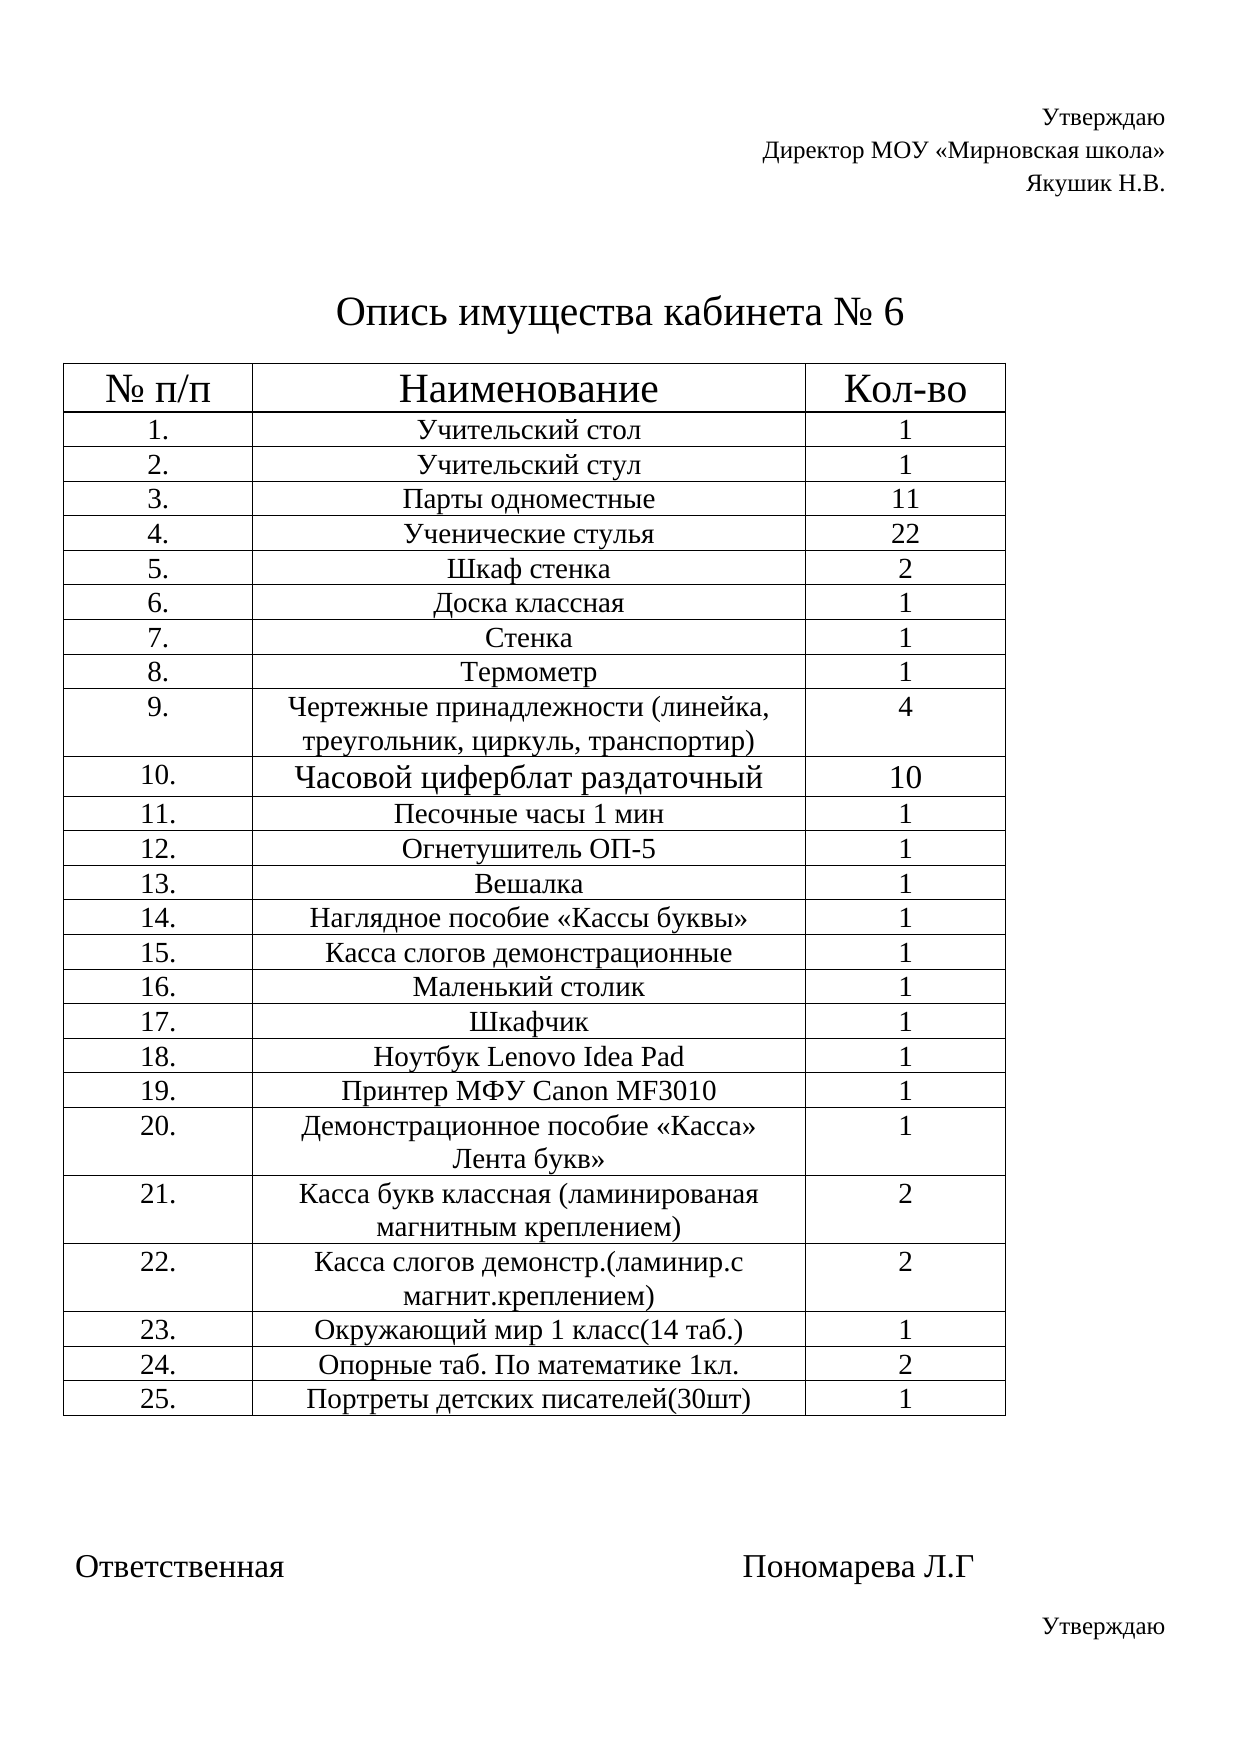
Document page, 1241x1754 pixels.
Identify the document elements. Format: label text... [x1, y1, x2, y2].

table_cell 15. [64, 935, 252, 968]
table_cell 1 [806, 1073, 1005, 1107]
table_cell 5. [64, 551, 252, 584]
table_cell 14. [64, 900, 252, 934]
table_cell Термометр [253, 655, 805, 688]
table_cell Шкаф стенка [253, 551, 805, 584]
text Директор МОУ «Мирновская школа» [75, 135, 1165, 163]
table_cell Принтер МФУ Canon MF3010 [253, 1073, 805, 1107]
table_cell 1 [806, 1039, 1005, 1072]
table_cell 9. [64, 689, 252, 756]
text Утверждаю [75, 102, 1165, 131]
table_cell 8. [64, 655, 252, 688]
table_cell 10 [806, 757, 1005, 796]
table_cell 2 [806, 551, 1005, 584]
table_cell Парты одноместные [253, 482, 805, 515]
table_cell 7. [64, 620, 252, 653]
table_cell 25. [64, 1381, 252, 1415]
table_cell 4. [64, 516, 252, 550]
table_cell 1 [806, 970, 1005, 1003]
table_cell 19. [64, 1073, 252, 1107]
table_header № п/п [64, 364, 252, 411]
table_cell Демонстрационное пособие «Касса» Лента букв» [253, 1108, 805, 1175]
table_cell 13. [64, 866, 252, 899]
table_cell 1 [806, 866, 1005, 899]
table_cell 1. [64, 413, 252, 446]
table_cell 22 [806, 516, 1005, 550]
text Ответственная Пономарева Л.Г [75, 1546, 1165, 1584]
table_cell 1 [806, 413, 1005, 446]
table_cell 22. [64, 1244, 252, 1311]
table_cell 23. [64, 1312, 252, 1346]
table_cell 16. [64, 970, 252, 1003]
table_cell 6. [64, 585, 252, 619]
table_cell 11 [806, 482, 1005, 515]
table_header Наименование [253, 364, 805, 411]
table_cell 18. [64, 1039, 252, 1072]
table_cell Доска классная [253, 585, 805, 619]
table_cell Учительский стол [253, 413, 805, 446]
table_cell 1 [806, 935, 1005, 968]
table_cell Вешалка [253, 866, 805, 899]
table_cell 1 [806, 585, 1005, 619]
table_cell 1 [806, 447, 1005, 481]
table_cell 2 [806, 1347, 1005, 1380]
table_cell Учительский стул [253, 447, 805, 481]
table_cell 3. [64, 482, 252, 515]
table_cell Касса слогов демонстрационные [253, 935, 805, 968]
text Опись имущества кабинета № 6 [75, 287, 1165, 334]
text Утверждаю [75, 1611, 1165, 1639]
table_cell 2. [64, 447, 252, 481]
table_header Кол-во [806, 364, 1005, 411]
table_cell 10. [64, 757, 252, 796]
table_cell 20. [64, 1108, 252, 1175]
table_cell Касса букв классная (ламинированая магнитным креплением) [253, 1176, 805, 1243]
table_cell 1 [806, 620, 1005, 653]
table_cell 1 [806, 1381, 1005, 1415]
table_cell 4 [806, 689, 1005, 756]
table_cell 1 [806, 900, 1005, 934]
table_cell 21. [64, 1176, 252, 1243]
text Якушик Н.В. [75, 168, 1165, 197]
table_cell Огнетушитель ОП-5 [253, 831, 805, 865]
table_cell 2 [806, 1244, 1005, 1311]
table_cell Окружающий мир 1 класс(14 таб.) [253, 1312, 805, 1346]
table_cell 1 [806, 1108, 1005, 1175]
table_cell 2 [806, 1176, 1005, 1243]
table_cell Касса слогов демонстр.(ламинир.с магнит.креплением) [253, 1244, 805, 1311]
table_cell Часовой циферблат раздаточный [253, 757, 805, 796]
table_cell 1 [806, 655, 1005, 688]
table_cell 11. [64, 797, 252, 830]
table_cell Ноутбук Lenovo Idea Pad [253, 1039, 805, 1072]
table_cell 17. [64, 1004, 252, 1038]
table_cell Маленький столик [253, 970, 805, 1003]
table_cell Песочные часы 1 мин [253, 797, 805, 830]
table_cell 1 [806, 1004, 1005, 1038]
table_cell 24. [64, 1347, 252, 1380]
table_cell Наглядное пособие «Кассы буквы» [253, 900, 805, 934]
table_cell 1 [806, 831, 1005, 865]
table_cell Шкафчик [253, 1004, 805, 1038]
table_cell 12. [64, 831, 252, 865]
table_cell Опорные таб. По математике 1кл. [253, 1347, 805, 1380]
table_cell Чертежные принадлежности (линейка, треугольник, циркуль, транспортир) [253, 689, 805, 756]
table_cell Ученические стулья [253, 516, 805, 550]
table_cell Портреты детских писателей(30шт) [253, 1381, 805, 1415]
table_cell 1 [806, 797, 1005, 830]
table_cell Стенка [253, 620, 805, 653]
table_cell 1 [806, 1312, 1005, 1346]
